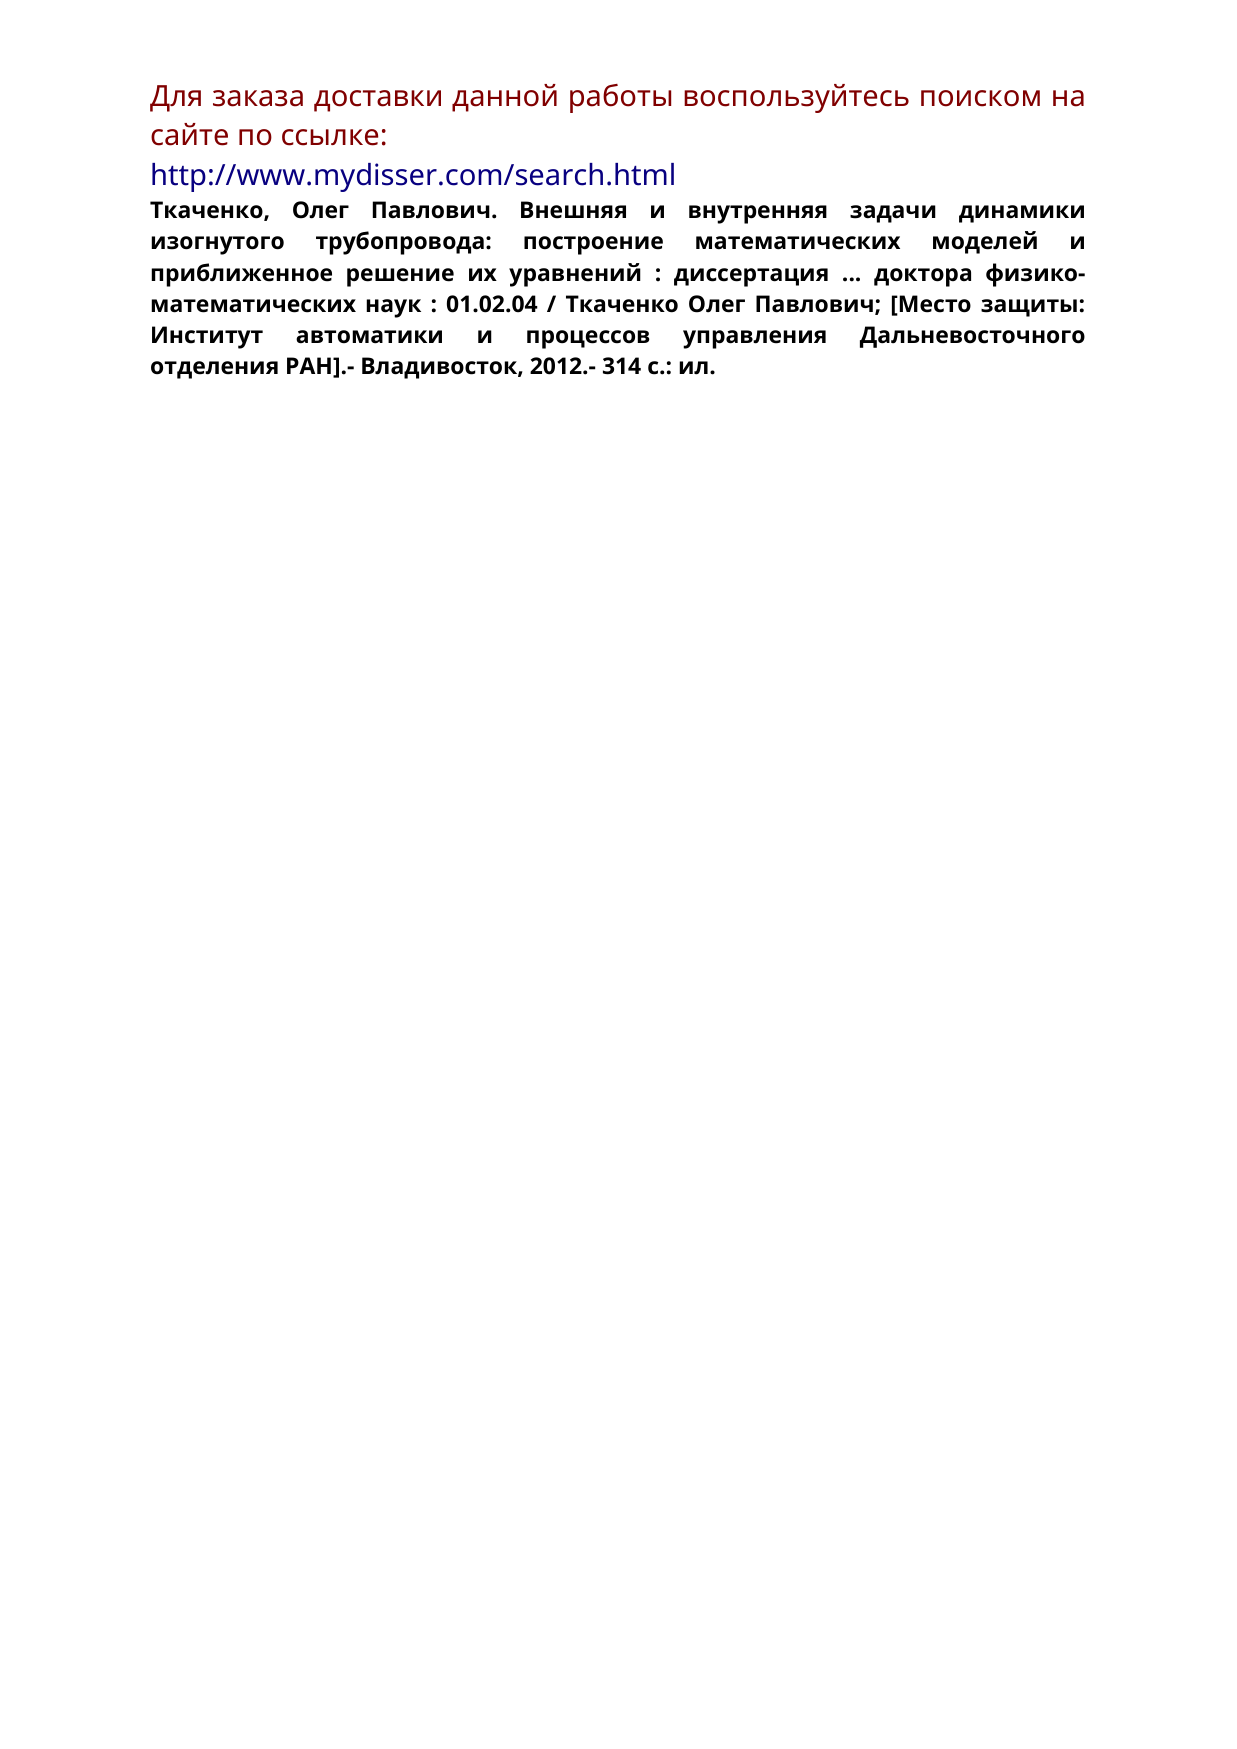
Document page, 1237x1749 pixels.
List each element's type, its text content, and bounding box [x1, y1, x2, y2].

text Ткаченко, Олег Павлович. Внешняя и внутренняя задачи динамики изогнутого трубопровода: построение математических моделей и приближенное решение их уравнений : диссертация ... доктора физико-математических наук : 01.02.04 / Ткаченко Олег Павлович; [Место защиты: Институт автоматики и процессов управления Дальневосточного отделения РАН].- Владивосток, 2012.- 314 с.: ил. [150, 194, 1086, 382]
